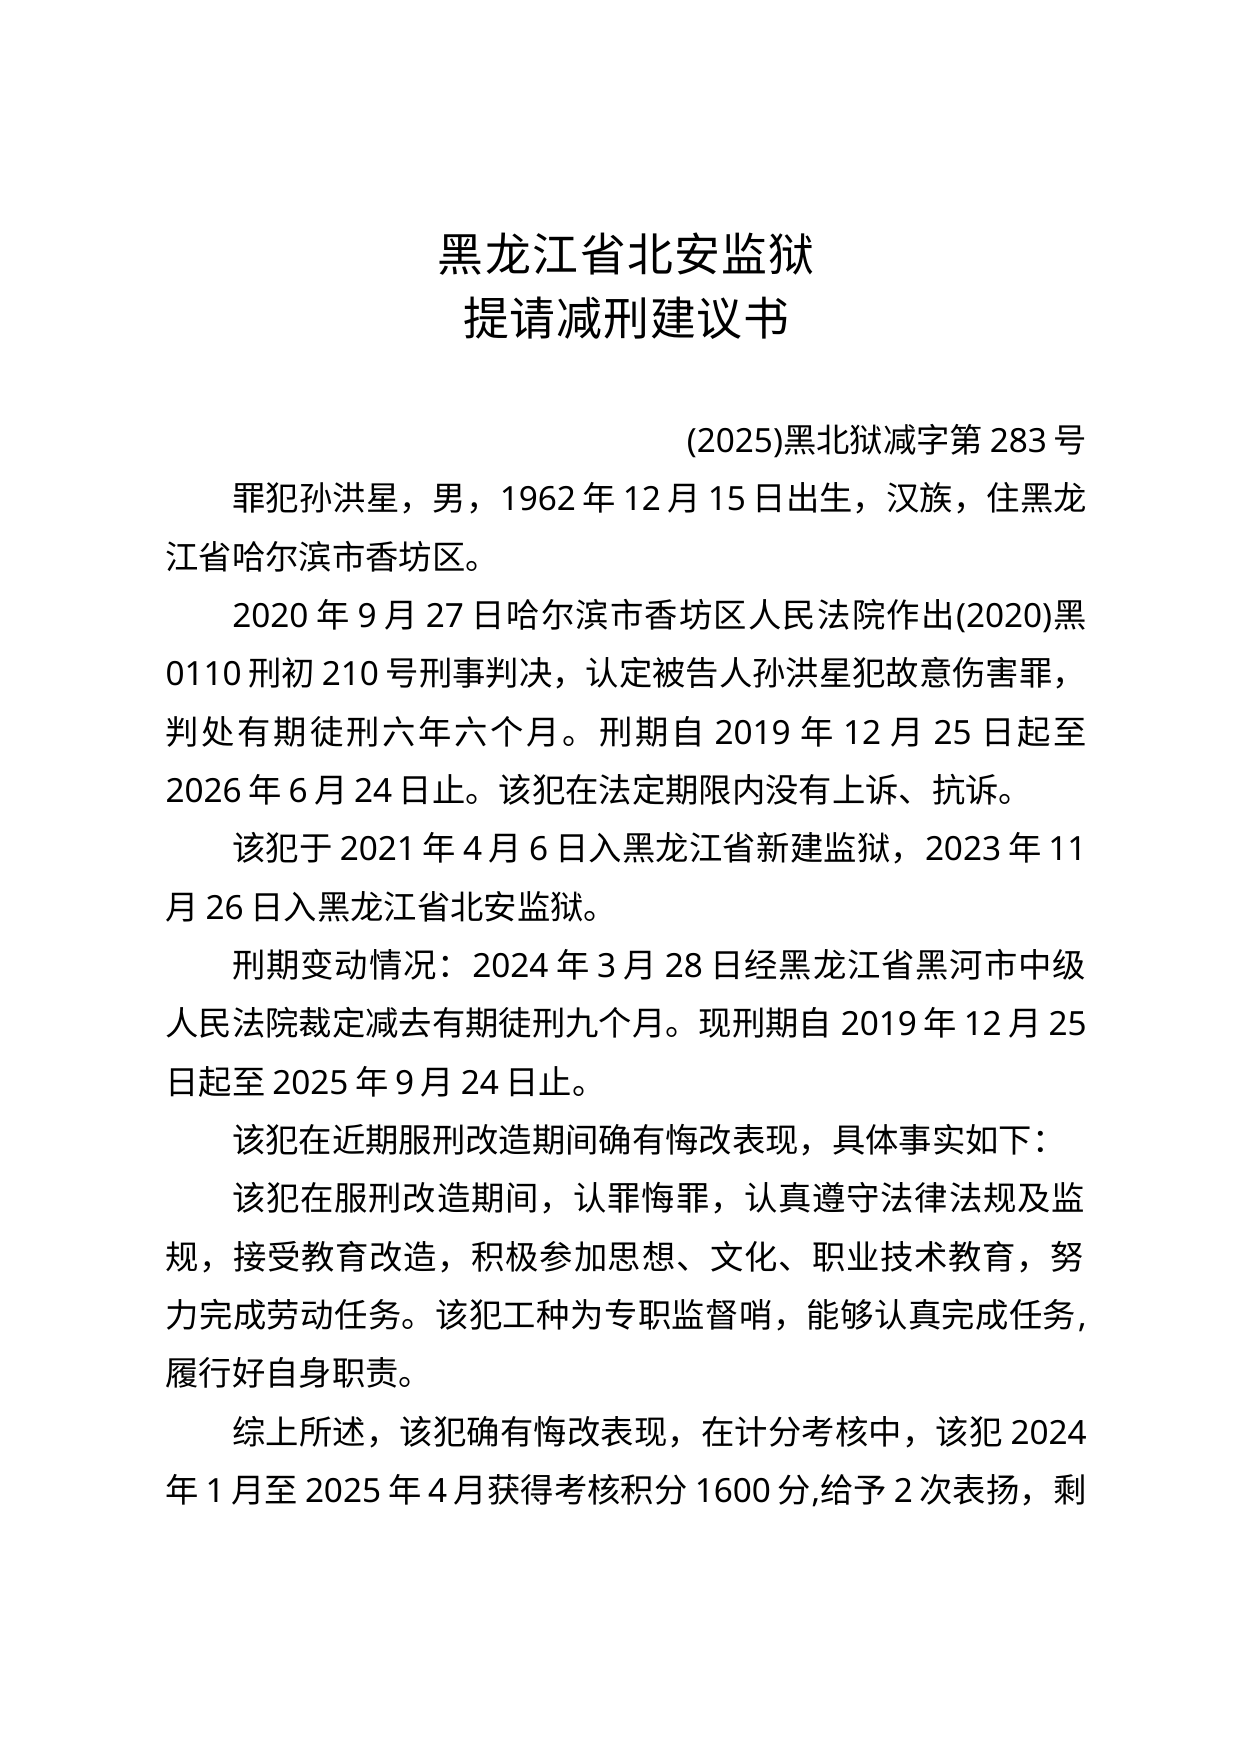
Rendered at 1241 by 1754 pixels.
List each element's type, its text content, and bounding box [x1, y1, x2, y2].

text 刑期变动情况：2024年3月28日经黑龙江省黑河市中级人民法院裁定减去有期徒刑九个月。现刑期自2019年12月25日起至2025年9月24日止。 [165, 931, 1087, 1106]
text (2025)黑北狱减字第283号 [165, 406, 1087, 464]
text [165, 1397, 1087, 1514]
text 该犯在服刑改造期间，认罪悔罪，认真遵守法律法规及监规，接受教育改造，积极参加思想、文化、职业技术教育，努力完成劳动任务。该犯工种为专职监督哨，能够认真完成任务,履行好自身职责。 [165, 1164, 1087, 1397]
text 该犯于2021年4月6日入黑龙江省新建监狱，2023年11月26日入黑龙江省北安监狱。 [165, 814, 1087, 931]
text 该犯在近期服刑改造期间确有悔改表现，具体事实如下： [165, 1106, 1087, 1164]
text 黑龙江省北安监狱 [165, 224, 1087, 283]
text 提请减刑建议书 [165, 289, 1087, 347]
text 罪犯孙洪星，男，1962年12月15日出生，汉族，住黑龙江省哈尔滨市香坊区。 [165, 464, 1087, 581]
text 2020年9月27日哈尔滨市香坊区人民法院作出(2020)黑0110刑初210号刑事判决，认定被告人孙洪星犯故意伤害罪，判处有期徒刑六年六个月。刑期自2019年12月25日起至2026年6月24日止。该犯在法定期限内没有上诉、抗诉。 [165, 581, 1087, 814]
